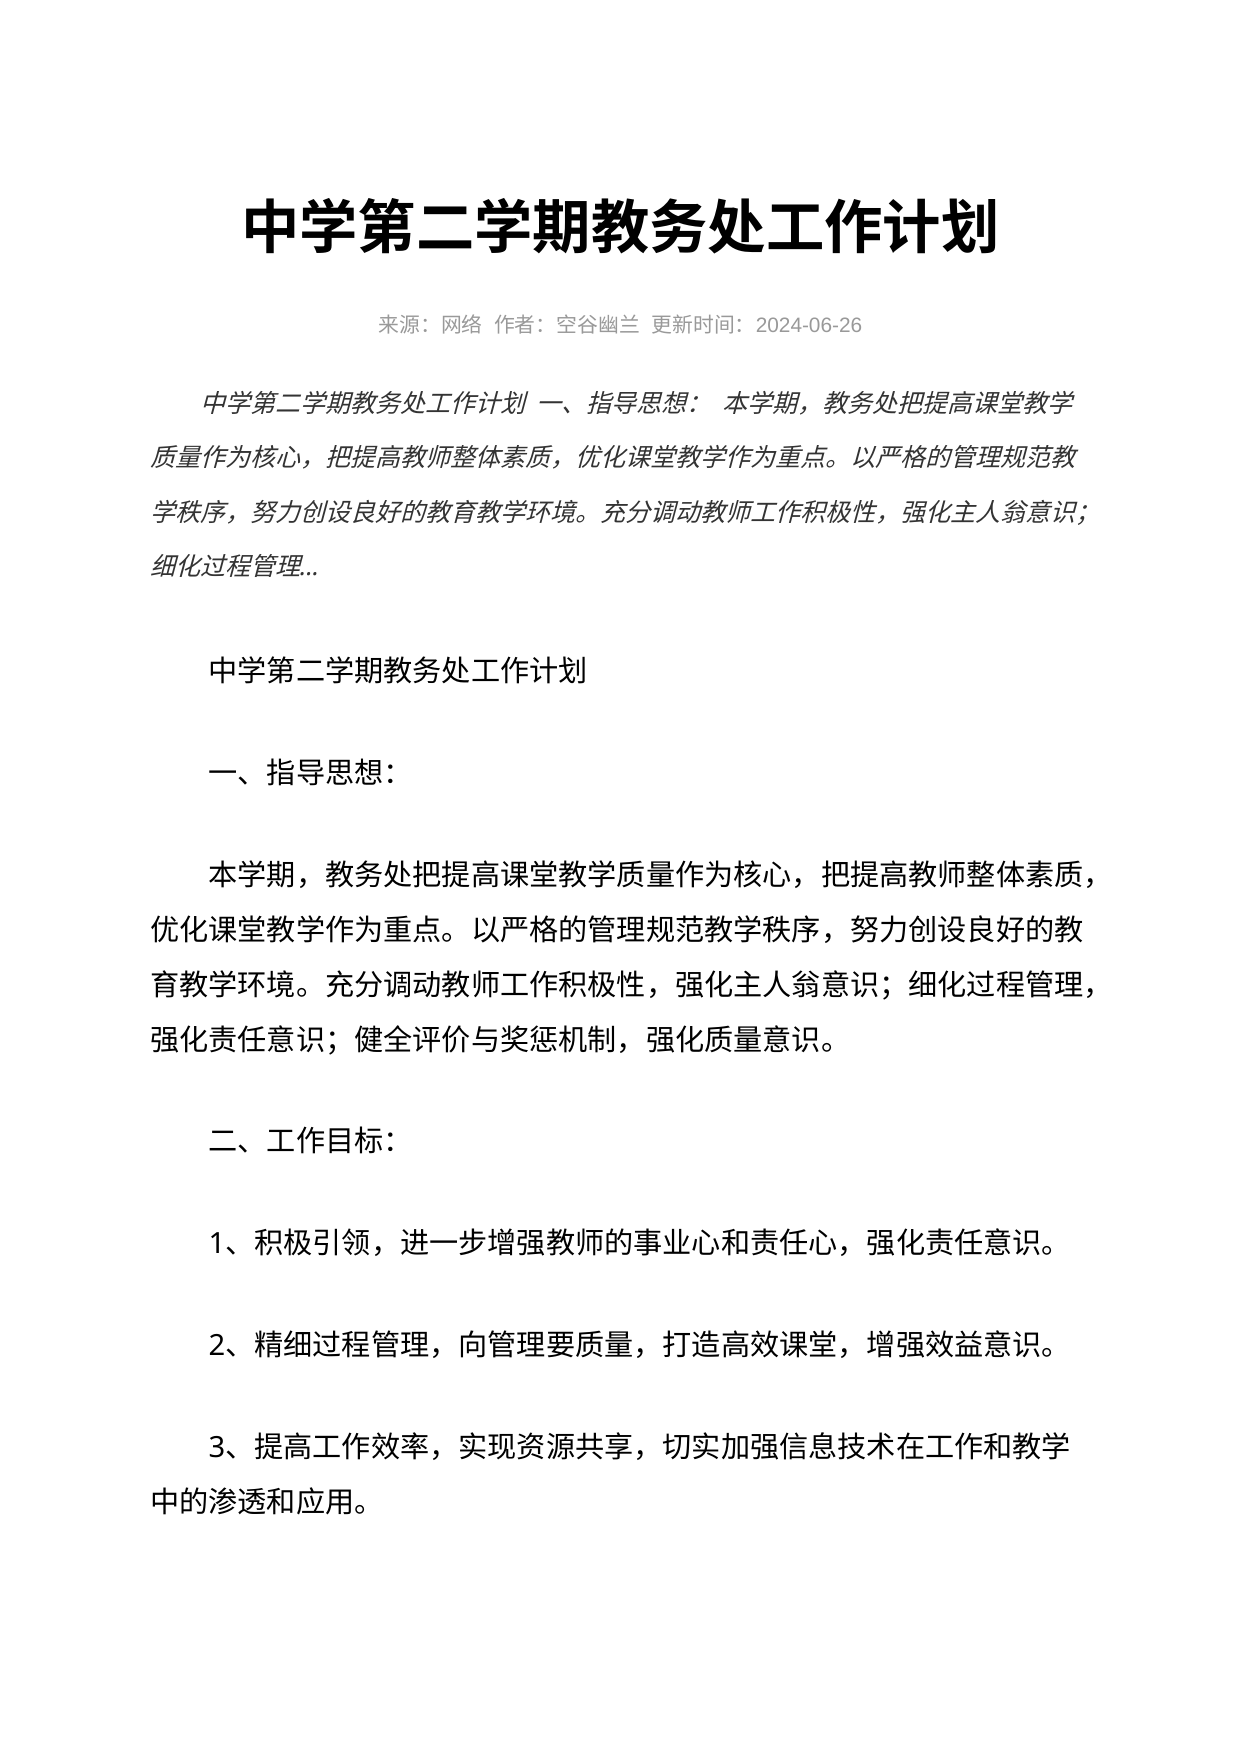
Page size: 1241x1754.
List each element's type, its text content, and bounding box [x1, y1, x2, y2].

text 中学第二学期教务处工作计划 一、指导思想： 本学期，教务处把提高课堂教学质量作为核心，把提高教师整体素质，优化课堂教学作为重点。以严格的管理规范教学秩序，努力创设良好的教育教学环境。充分调动教师工作积极性，强化主人翁意识；细化过程管理... [150, 383, 1090, 583]
text 1、积极引领，进一步增强教师的事业心和责任心，强化责任意识。 [150, 1219, 1090, 1262]
text 本学期，教务处把提高课堂教学质量作为核心，把提高教师整体素质，优化课堂教学作为重点。以严格的管理规范教学秩序，努力创设良好的教育教学环境。充分调动教师工作积极性，强化主人翁意识；细化过程管理，强化责任意识；健全评价与奖惩机制，强化质量意识。 [150, 851, 1090, 1058]
text 2、精细过程管理，向管理要质量，打造高效课堂，增强效益意识。 [150, 1322, 1090, 1364]
text 中学第二学期教务处工作计划 [150, 648, 1090, 690]
text 3、提高工作效率，实现资源共享，切实加强信息技术在工作和教学中的渗透和应用。 [150, 1423, 1090, 1521]
text 二、工作目标： [150, 1118, 1090, 1160]
text 来源：网络 作者：空谷幽兰 更新时间：2024-06-26 [150, 313, 1090, 337]
text 一、指导思想： [150, 749, 1090, 792]
subtitle 中学第二学期教务处工作计划 [150, 181, 1090, 266]
